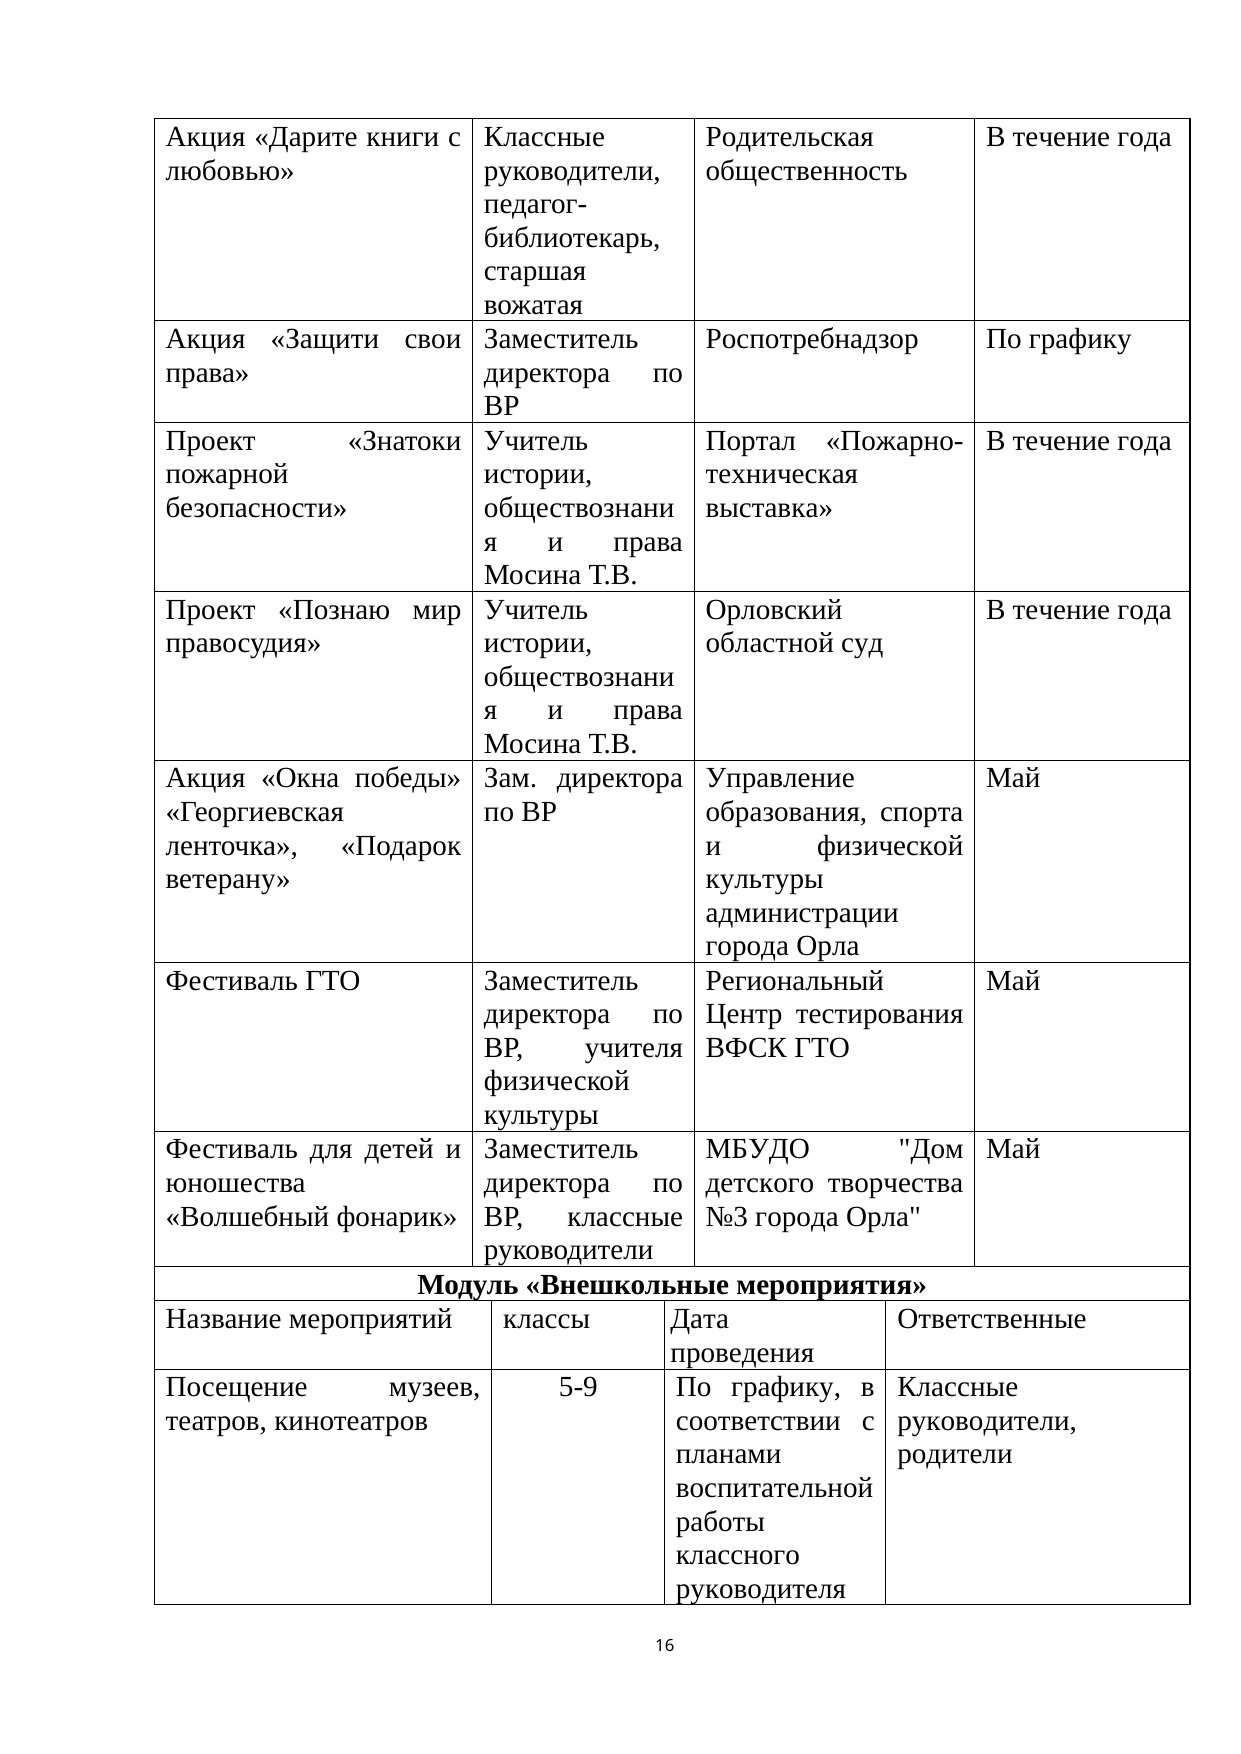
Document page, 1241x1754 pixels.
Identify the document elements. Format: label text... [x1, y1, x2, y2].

table_cell Заместитель директора по ВР, классные руководители [473, 1132, 694, 1266]
table_cell В течение года [975, 423, 1189, 591]
table_cell Заместитель директора по ВР, учителя физической культуры [473, 963, 694, 1131]
table_cell Май [975, 1132, 1189, 1266]
table_cell Зам. директора по ВР [473, 761, 694, 962]
table_cell Фестиваль для детей и юношества «Волшебный фонарик» [155, 1132, 472, 1266]
table_cell Учитель истории, обществознания и права Мосина Т.В. [473, 592, 694, 759]
table_cell Акция «Окна победы» «Георгиевская ленточка», «Подарок ветерану» [155, 761, 472, 962]
table_cell Региональный Центр тестирования ВФСК ГТО [695, 963, 974, 1131]
table_cell Заместитель директора по ВР [473, 321, 694, 422]
table_cell По графику, в соответствии с планами воспитательной работы классного руководителя [665, 1370, 885, 1604]
table_cell классы [492, 1301, 664, 1368]
table_cell Орловский областной суд [695, 592, 974, 759]
table_cell Май [975, 761, 1189, 962]
table_cell 5-9 [492, 1370, 664, 1604]
table_cell Название мероприятий [155, 1301, 491, 1368]
table_cell Акция «Дарите книги с любовью» [155, 119, 472, 320]
table_cell МБУДО "Дом детского творчества №3 города Орла" [695, 1132, 974, 1266]
table_cell По графику [975, 321, 1189, 422]
table_cell Дата проведения [665, 1301, 885, 1368]
table_cell Родительская общественность [695, 119, 974, 320]
table_cell Проект «Познаю мир правосудия» [155, 592, 472, 759]
table_cell Модуль «Внешкольные мероприятия» [155, 1267, 1189, 1300]
table_cell Портал «Пожарно-техническая выставка» [695, 423, 974, 591]
table_cell Ответственные [886, 1301, 1189, 1368]
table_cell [886, 1370, 1189, 1604]
table_cell Учитель истории, обществознания и права Мосина Т.В. [473, 423, 694, 591]
table_cell Роспотребнадзор [695, 321, 974, 422]
table_cell Фестиваль ГТО [155, 963, 472, 1131]
table_cell Проект «Знатоки пожарной безопасности» [155, 423, 472, 591]
table_cell Май [975, 963, 1189, 1131]
table_cell В течение года [975, 119, 1189, 320]
table_cell Акция «Защити свои права» [155, 321, 472, 422]
table_cell Посещение музеев, театров, кинотеатров [155, 1370, 491, 1604]
table_cell Классные руководители, педагог-библиотекарь, старшая вожатая [473, 119, 694, 320]
table_cell В течение года [975, 592, 1189, 759]
table_cell Управление образования, спорта и физической культуры администрации города Орла [695, 761, 974, 962]
